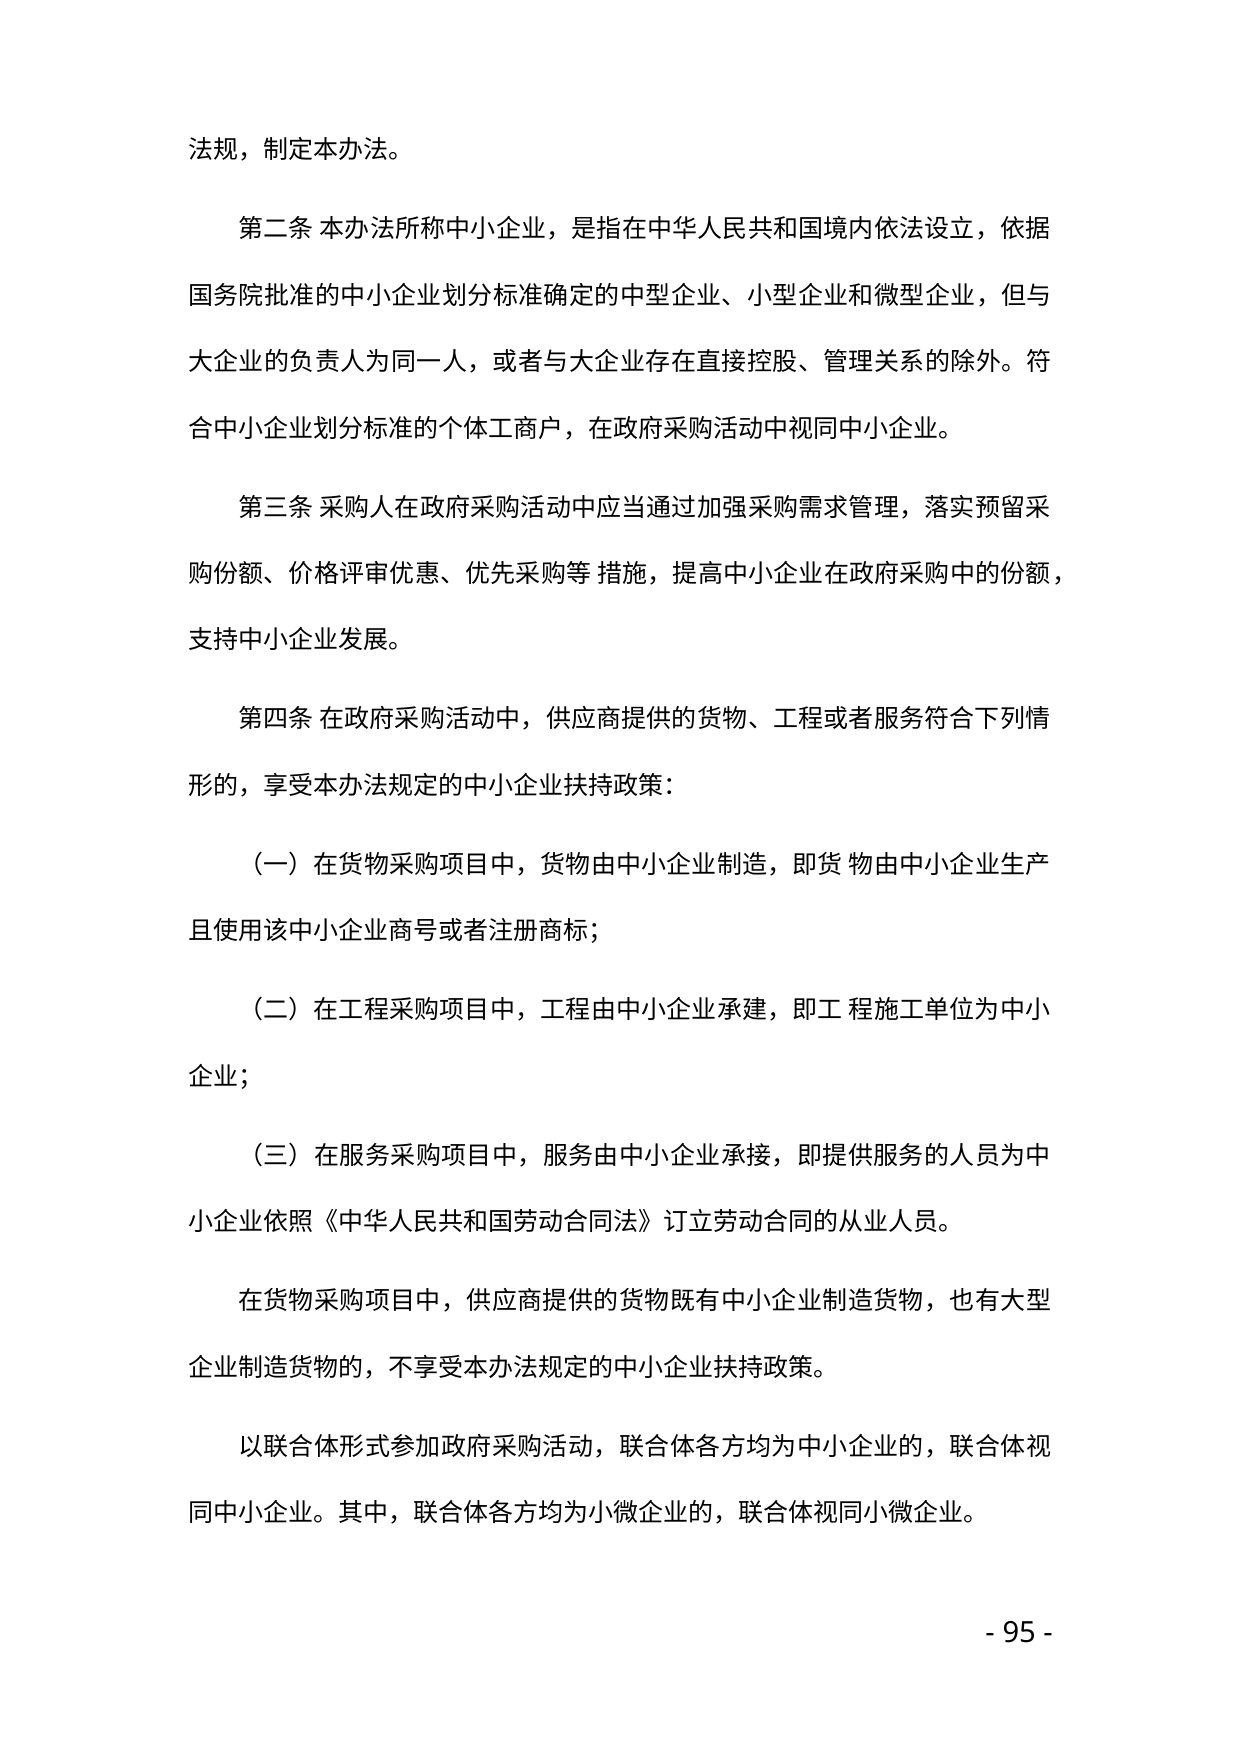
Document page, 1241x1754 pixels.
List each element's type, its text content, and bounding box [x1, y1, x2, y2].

text 在货物采购项目中，供应商提供的货物既有中小企业制造货物，也有大型企业制造货物的，不享受本办法规定的中小企业扶持政策。 [188, 1266, 1052, 1398]
text （三）在服务采购项目中，服务由中小企业承接，即提供服务的人员为中小企业依照《中华人民共和国劳动合同法》订立劳动合同的从业人员。 [188, 1120, 1052, 1253]
text 第二条 本办法所称中小企业，是指在中华人民共和国境内依法设立，依据国务院批准的中小企业划分标准确定的中型企业、小型企业和微型企业，但与大企业的负责人为同一人，或者与大企业存在直接控股、管理关系的除外。符合中小企业划分标准的个体工商户，在政府采购活动中视同中小企业。 [188, 194, 1052, 459]
text 第四条 在政府采购活动中，供应商提供的货物、工程或者服务符合下列情形的，享受本办法规定的中小企业扶持政策： [188, 684, 1052, 817]
text 以联合体形式参加政府采购活动，联合体各方均为中小企业的，联合体视同中小企业。其中，联合体各方均为小微企业的，联合体视同小微企业。 [188, 1411, 1052, 1544]
text （二）在工程采购项目中，工程由中小企业承建，即工 程施工单位为中小企业； [188, 975, 1052, 1108]
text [188, 115, 1052, 181]
text （一）在货物采购项目中，货物由中小企业制造，即货 物由中小企业生产且使用该中小企业商号或者注册商标； [188, 829, 1052, 962]
text 第三条 采购人在政府采购活动中应当通过加强采购需求管理，落实预留采购份额、价格评审优惠、优先采购等 措施，提高中小企业在政府采购中的份额，支持中小企业发展。 [188, 472, 1052, 671]
